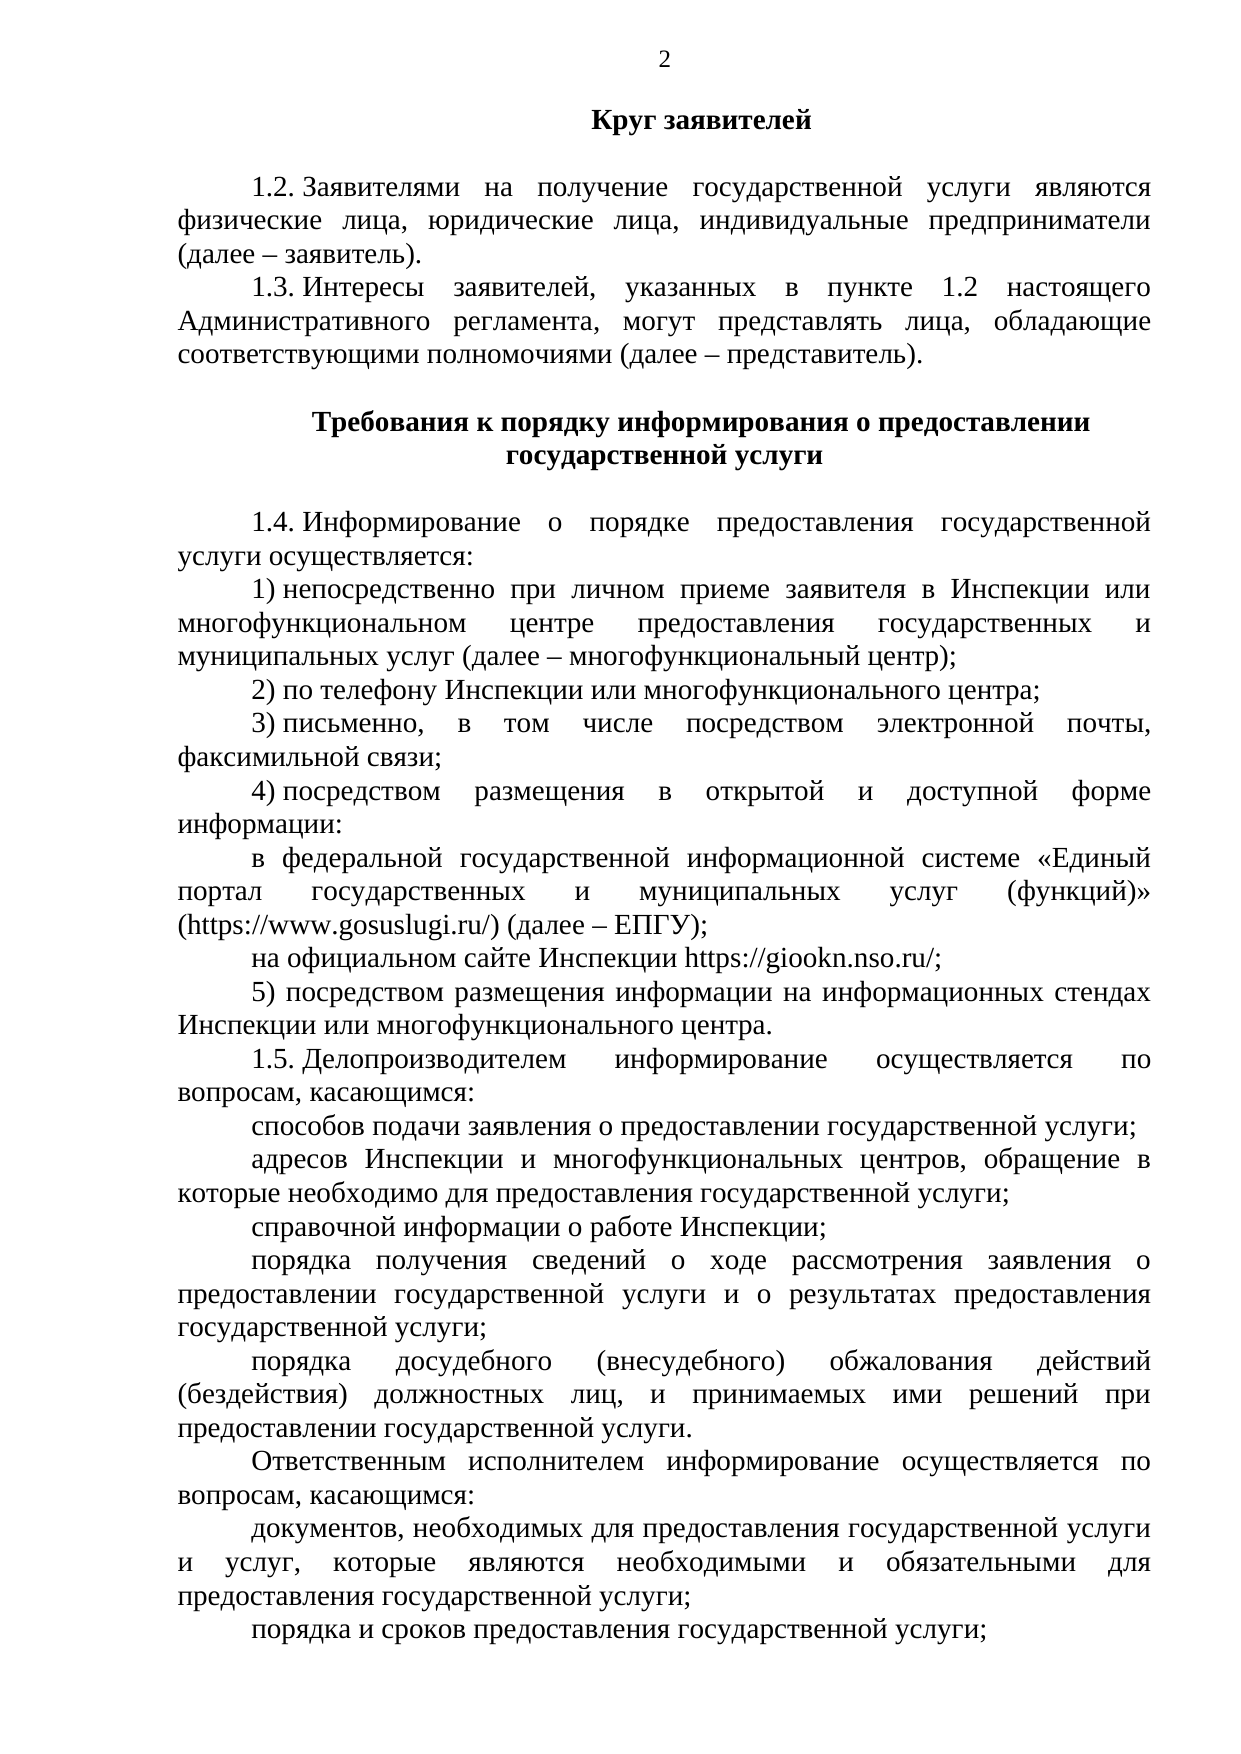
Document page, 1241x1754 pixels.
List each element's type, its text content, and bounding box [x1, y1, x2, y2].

text справочной информации о работе Инспекции; [177, 1209, 1152, 1242]
text 1.3. Интересы заявителей, указанных в пункте 1.2 настоящего Административного регламента, могут представлять лица, обладающие соответствующими полномочиями (далее – представитель). [177, 269, 1152, 370]
text Требования к порядку информирования о предоставлении государственной услуги [177, 404, 1152, 471]
text 1.5. Делопроизводителем информирование осуществляется по вопросам, касающимся: [177, 1041, 1152, 1108]
text на официальном сайте Инспекции https://giookn.nso.ru/; [177, 940, 1152, 974]
text порядка досудебного (внесудебного) обжалования действий (бездействия) должностных лиц, и принимаемых ими решений при предоставлении государственной услуги. [177, 1343, 1152, 1443]
text 2) по телефону Инспекции или многофункционального центра; [177, 672, 1152, 706]
text 1.4. Информирование о порядке предоставления государственной услуги осуществляется: [177, 504, 1152, 571]
text 5) посредством размещения информации на информационных стендах Инспекции или многофункционального центра. [177, 974, 1152, 1041]
text 1.2. Заявителями на получение государственной услуги являются физические лица, юридические лица, индивидуальные предприниматели (далее – заявитель). [177, 169, 1152, 269]
text 4) посредством размещения в открытой и доступной форме информации: [177, 773, 1152, 840]
text Круг заявителей [177, 102, 1152, 135]
text способов подачи заявления о предоставлении государственной услуги; [177, 1108, 1152, 1142]
text порядка получения сведений о ходе рассмотрения заявления о предоставлении государственной услуги и о результатах предоставления государственной услуги; [177, 1242, 1152, 1343]
text 1) непосредственно при личном приеме заявителя в Инспекции или многофункциональном центре предоставления государственных и муниципальных услуг (далее – многофункциональный центр); [177, 571, 1152, 672]
text 3) письменно, в том числе посредством электронной почты, факсимильной связи; [177, 706, 1152, 773]
text в федеральной государственной информационной системе «Единый портал государственных и муниципальных услуг (функций)» (https://www.gosuslugi.ru/) (далее – ЕПГУ); [177, 840, 1152, 940]
text Ответственным исполнителем информирование осуществляется по вопросам, касающимся: [177, 1443, 1152, 1511]
text документов, необходимых для предоставления государственной услуги и услуг, которые являются необходимыми и обязательными для предоставления государственной услуги; [177, 1511, 1152, 1611]
text порядка и сроков предоставления государственной услуги; [177, 1611, 1152, 1645]
text адресов Инспекции и многофункциональных центров, обращение в которые необходимо для предоставления государственной услуги; [177, 1142, 1152, 1209]
